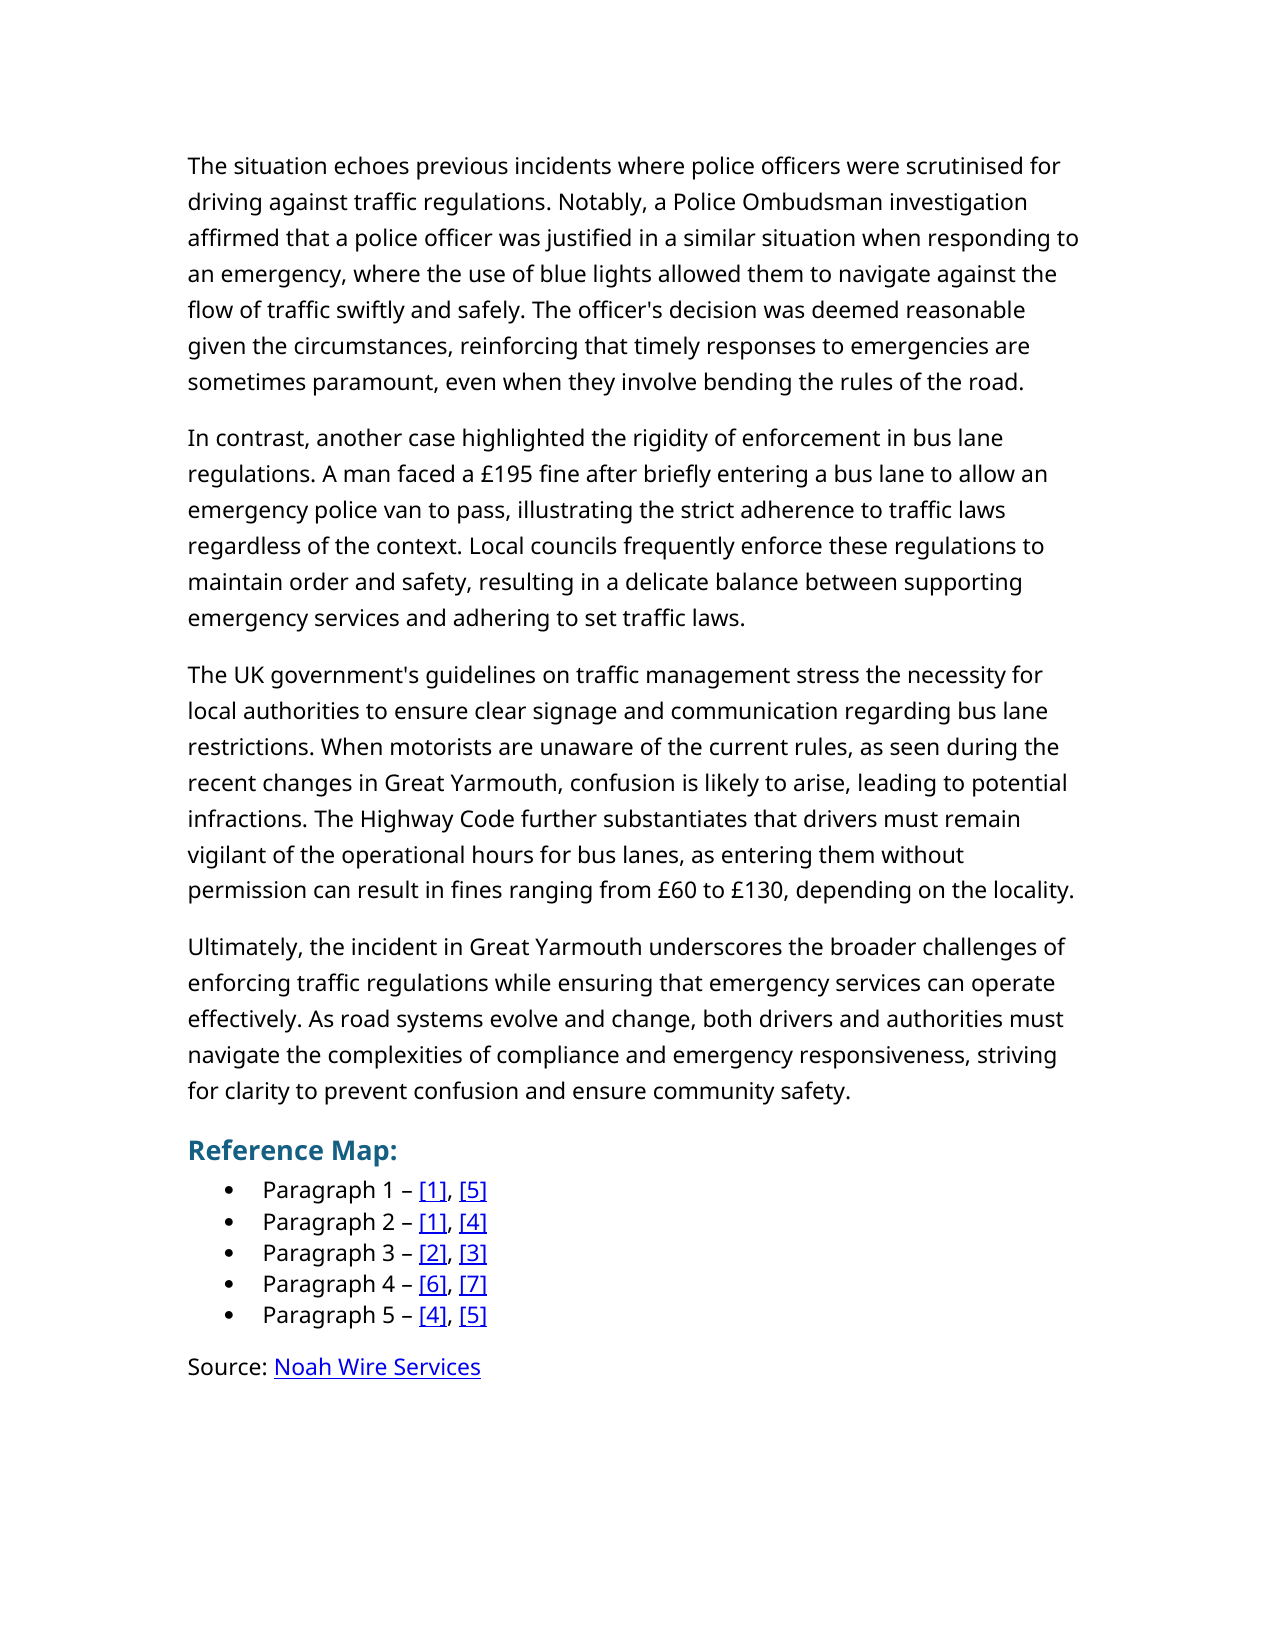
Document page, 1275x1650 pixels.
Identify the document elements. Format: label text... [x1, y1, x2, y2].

text Source: Noah Wire Services [187, 1351, 1087, 1382]
list Paragraph 1 – [1], [5] [225, 1174, 1087, 1205]
text The UK government's guidelines on traffic management stress the necessity for local authorities to ensure clear signage and communication regarding bus lane restrictions. When motorists are unaware of the current rules, as seen during the recent changes in Great Yarmouth, confusion is likely to arise, leading to potential infractions. The Highway Code further substantiates that drivers must remain vigilant of the operational hours for bus lanes, as entering them without permission can result in fines ranging from £60 to £130, depending on the locality. [187, 659, 1087, 906]
text In contrast, another case highlighted the rigidity of enforcement in bus lane regulations. A man faced a £195 fine after briefly entering a bus lane to allow an emergency police van to pass, illustrating the strict adherence to traffic laws regardless of the context. Local councils frequently enforce these regulations to maintain order and safety, resulting in a delicate balance between supporting emergency services and adhering to set traffic laws. [187, 422, 1087, 633]
list Paragraph 2 – [1], [4] [225, 1205, 1087, 1237]
list Paragraph 3 – [2], [3] [225, 1237, 1087, 1268]
subtitle Reference Map: [187, 1132, 1087, 1169]
text The situation echoes previous incidents where police officers were scrutinised for driving against traffic regulations. Notably, a Police Ombudsman investigation affirmed that a police officer was justified in a similar situation when responding to an emergency, where the use of blue lights allowed them to navigate against the flow of traffic swiftly and safely. The officer's decision was deemed reasonable given the circumstances, reinforcing that timely responses to emergencies are sometimes paramount, even when they involve bending the rules of the road. [187, 150, 1087, 397]
list Paragraph 4 – [6], [7] [225, 1268, 1087, 1299]
list Paragraph 5 – [4], [5] [225, 1299, 1087, 1330]
text Ultimately, the incident in Great Yarmouth underscores the broader challenges of enforcing traffic regulations while ensuring that emergency services can operate effectively. As road systems evolve and change, both drivers and authorities must navigate the complexities of compliance and emergency responsiveness, striving for clarity to prevent confusion and ensure community safety. [187, 931, 1087, 1106]
